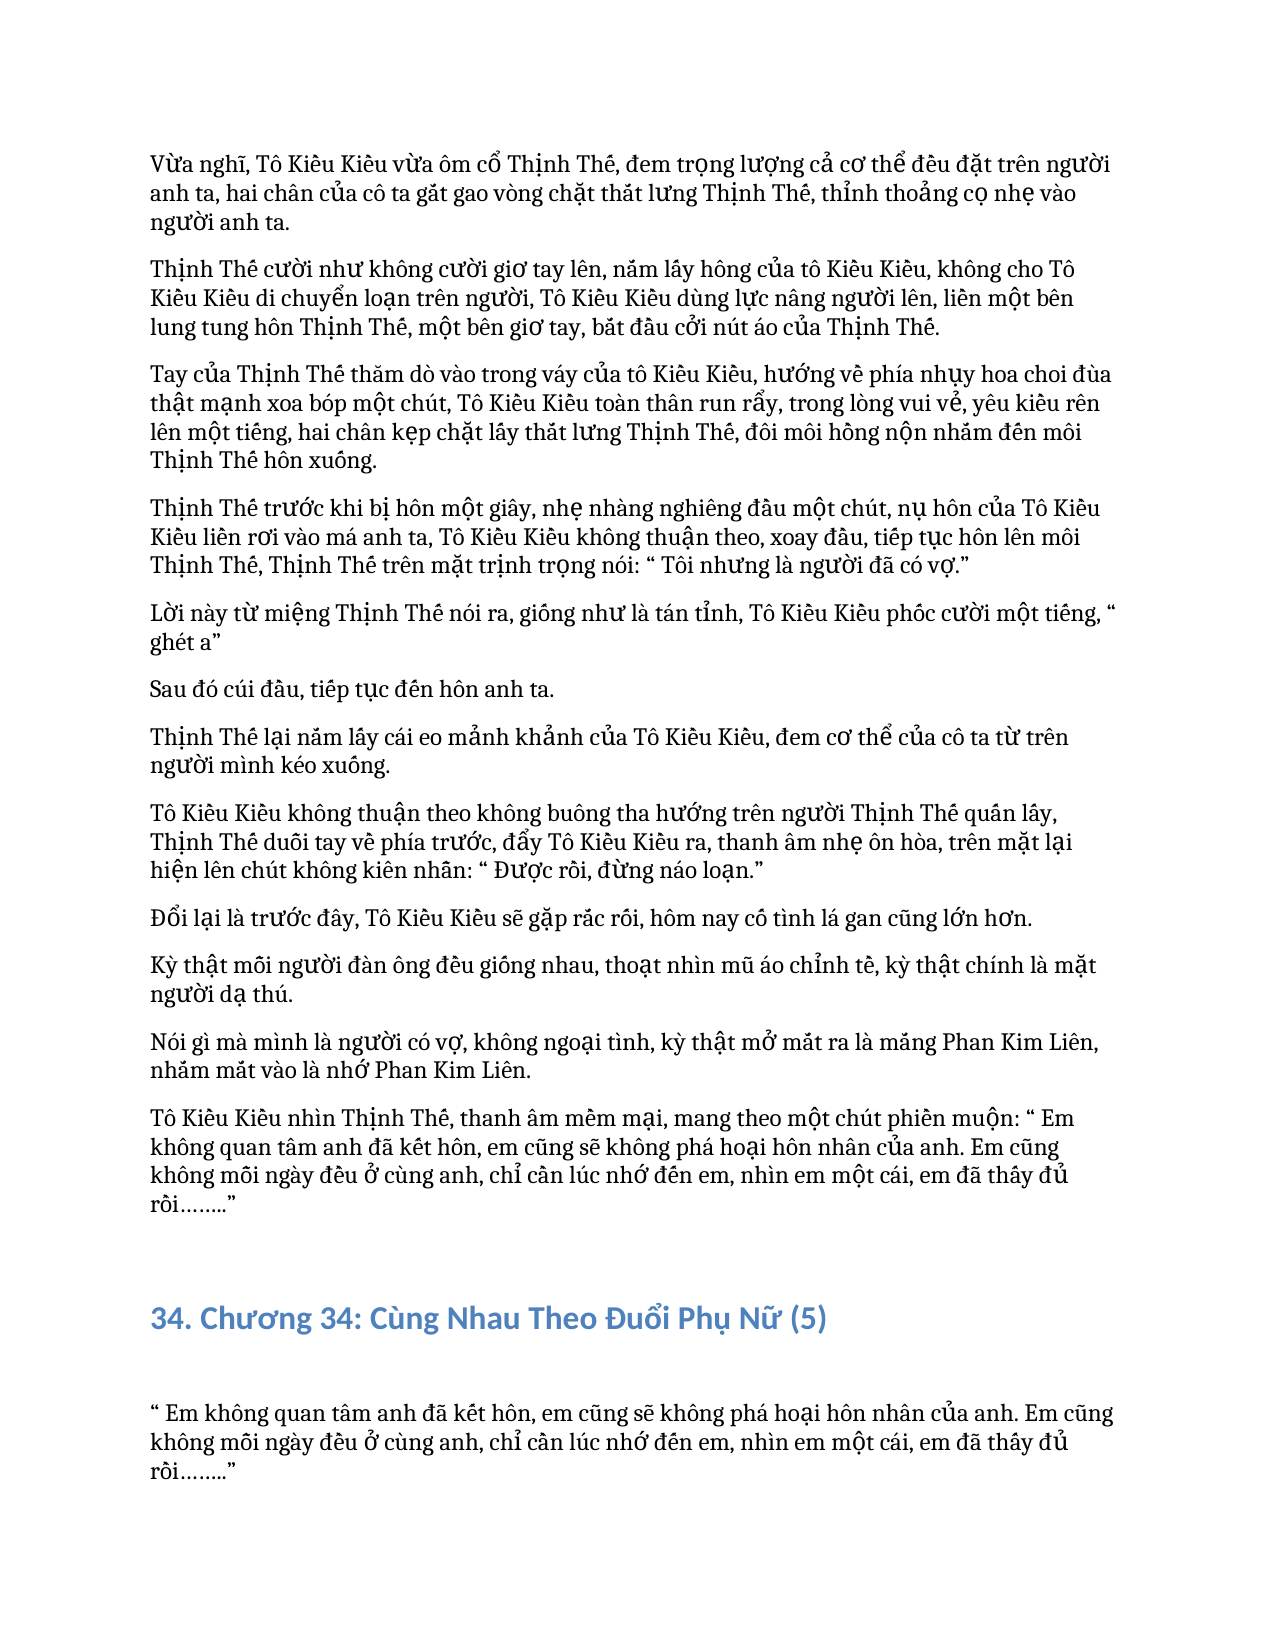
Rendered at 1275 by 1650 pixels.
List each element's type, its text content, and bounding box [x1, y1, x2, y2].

text Tô Kiều Kiều không thuận theo không buông tha hướng trên người Thịnh Thế quấn lấy, Thịnh Thế duỗi tay về phía trước, đẩy Tô Kiều Kiều ra, thanh âm nhẹ ôn hòa, trên mặt lại hiện lên chút không kiên nhẫn: “ Được rồi, đừng náo loạn.” [150, 799, 1125, 885]
text Lời này từ miệng Thịnh Thế nói ra, giống như là tán tỉnh, Tô Kiều Kiều phốc cười một tiếng, “ ghét a” [150, 599, 1125, 656]
text Đổi lại là trước đây, Tô Kiều Kiều sẽ gặp rắc rối, hôm nay cố tình lá gan cũng lớn hơn. [150, 904, 1125, 932]
text Tô Kiều Kiều nhìn Thịnh Thế, thanh âm mềm mại, mang theo một chút phiền muộn: “ Em không quan tâm anh đã kết hôn, em cũng sẽ không phá hoại hôn nhân của anh. Em cũng không mỗi ngày đều ở cùng anh, chỉ cần lúc nhớ đến em, nhìn em một cái, em đã thấy đủ rồi……..” [150, 1104, 1125, 1276]
text Nói gì mà mình là người có vợ, không ngoại tình, kỳ thật mở mắt ra là mắng Phan Kim Liên, nhắm mắt vào là nhớ Phan Kim Liên. [150, 1027, 1125, 1085]
text Thịnh Thế lại nắm lấy cái eo mảnh khảnh của Tô Kiều Kiều, đem cơ thể của cô ta từ trên người mình kéo xuống. [150, 722, 1125, 780]
text Tay của Thịnh Thế thăm dò vào trong váy của tô Kiều Kiều, hướng về phía nhụy hoa choi đùa thật mạnh xoa bóp một chút, Tô Kiều Kiều toàn thân run rẩy, trong lòng vui vẻ, yêu kiều rên lên một tiếng, hai chân kẹp chặt lấy thắt lưng Thịnh Thế, đôi môi hồng nộn nhắm đến môi Thịnh Thế hôn xuống. [150, 360, 1125, 475]
text Kỳ thật mỗi người đàn ông đều giống nhau, thoạt nhìn mũ áo chỉnh tề, kỳ thật chính là mặt người dạ thú. [150, 951, 1125, 1009]
text “ Em không quan tâm anh đã kết hôn, em cũng sẽ không phá hoại hôn nhân của anh. Em cũng không mỗi ngày đều ở cùng anh, chỉ cần lúc nhớ đến em, nhìn em một cái, em đã thấy đủ rồi……..” [150, 1342, 1125, 1485]
text Vừa nghĩ, Tô Kiều Kiều vừa ôm cổ Thịnh Thế, đem trọng lượng cả cơ thể đều đặt trên người anh ta, hai chân của cô ta gắt gao vòng chặt thắt lưng Thịnh Thế, thỉnh thoảng cọ nhẹ vào người anh ta. [150, 150, 1125, 236]
text Thịnh Thế cười như không cười giơ tay lên, nắm lấy hông của tô Kiều Kiều, không cho Tô Kiều Kiều di chuyển loạn trên người, Tô Kiều Kiều dùng lực nâng người lên, liền một bên lung tung hôn Thịnh Thế, một bên giơ tay, bắt đầu cởi nút áo của Thịnh Thế. [150, 255, 1125, 341]
subtitle 34. Chương 34: Cùng Nhau Theo Đuổi Phụ Nữ (5) [150, 1297, 1125, 1338]
text Sau đó cúi đầu, tiếp tục đến hôn anh ta. [150, 675, 1125, 704]
text Thịnh Thế trước khi bị hôn một giây, nhẹ nhàng nghiêng đầu một chút, nụ hôn của Tô Kiều Kiều liền rơi vào má anh ta, Tô Kiều Kiều không thuận theo, xoay đầu, tiếp tục hôn lên môi Thịnh Thế, Thịnh Thế trên mặt trịnh trọng nói: “ Tôi nhưng là người đã có vợ.” [150, 494, 1125, 580]
